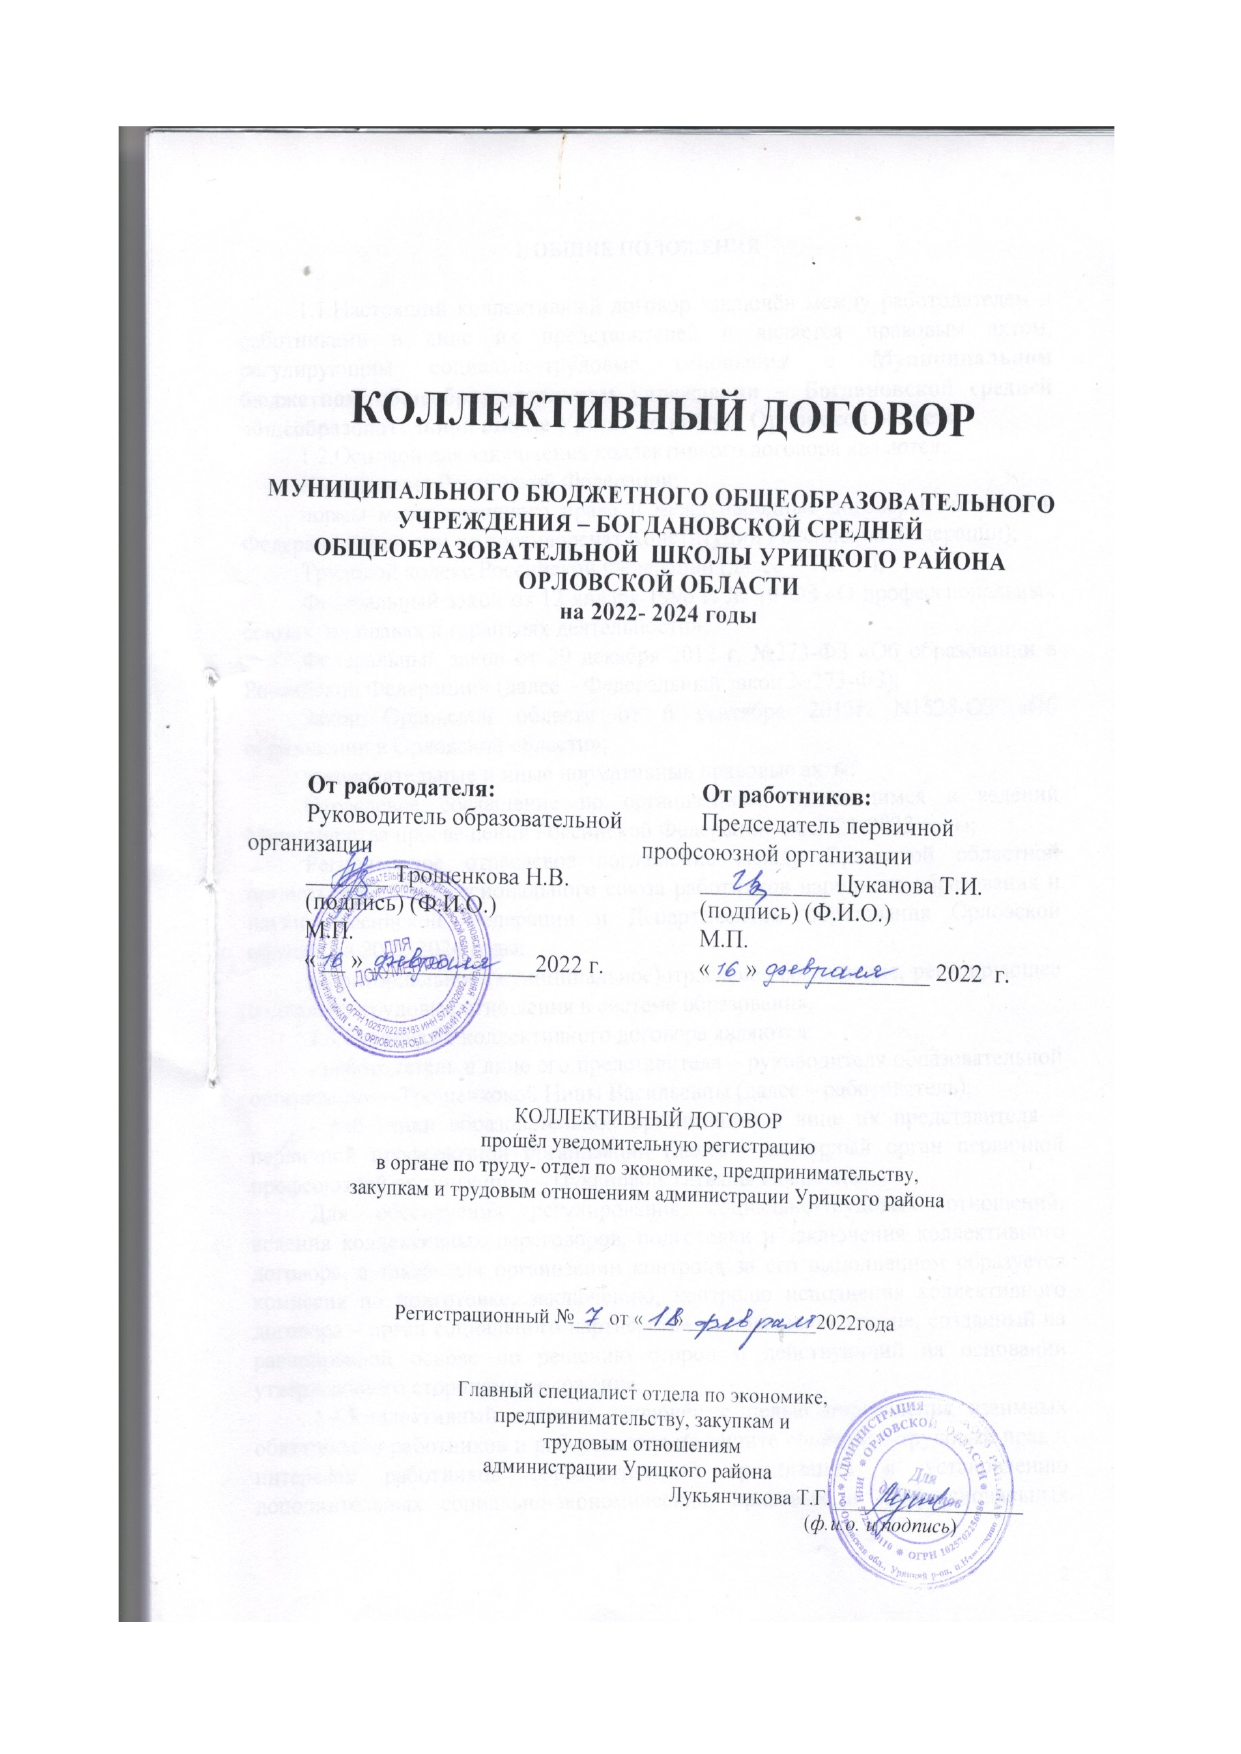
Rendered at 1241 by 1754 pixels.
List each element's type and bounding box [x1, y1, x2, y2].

picture [111, 118, 1115, 1622]
